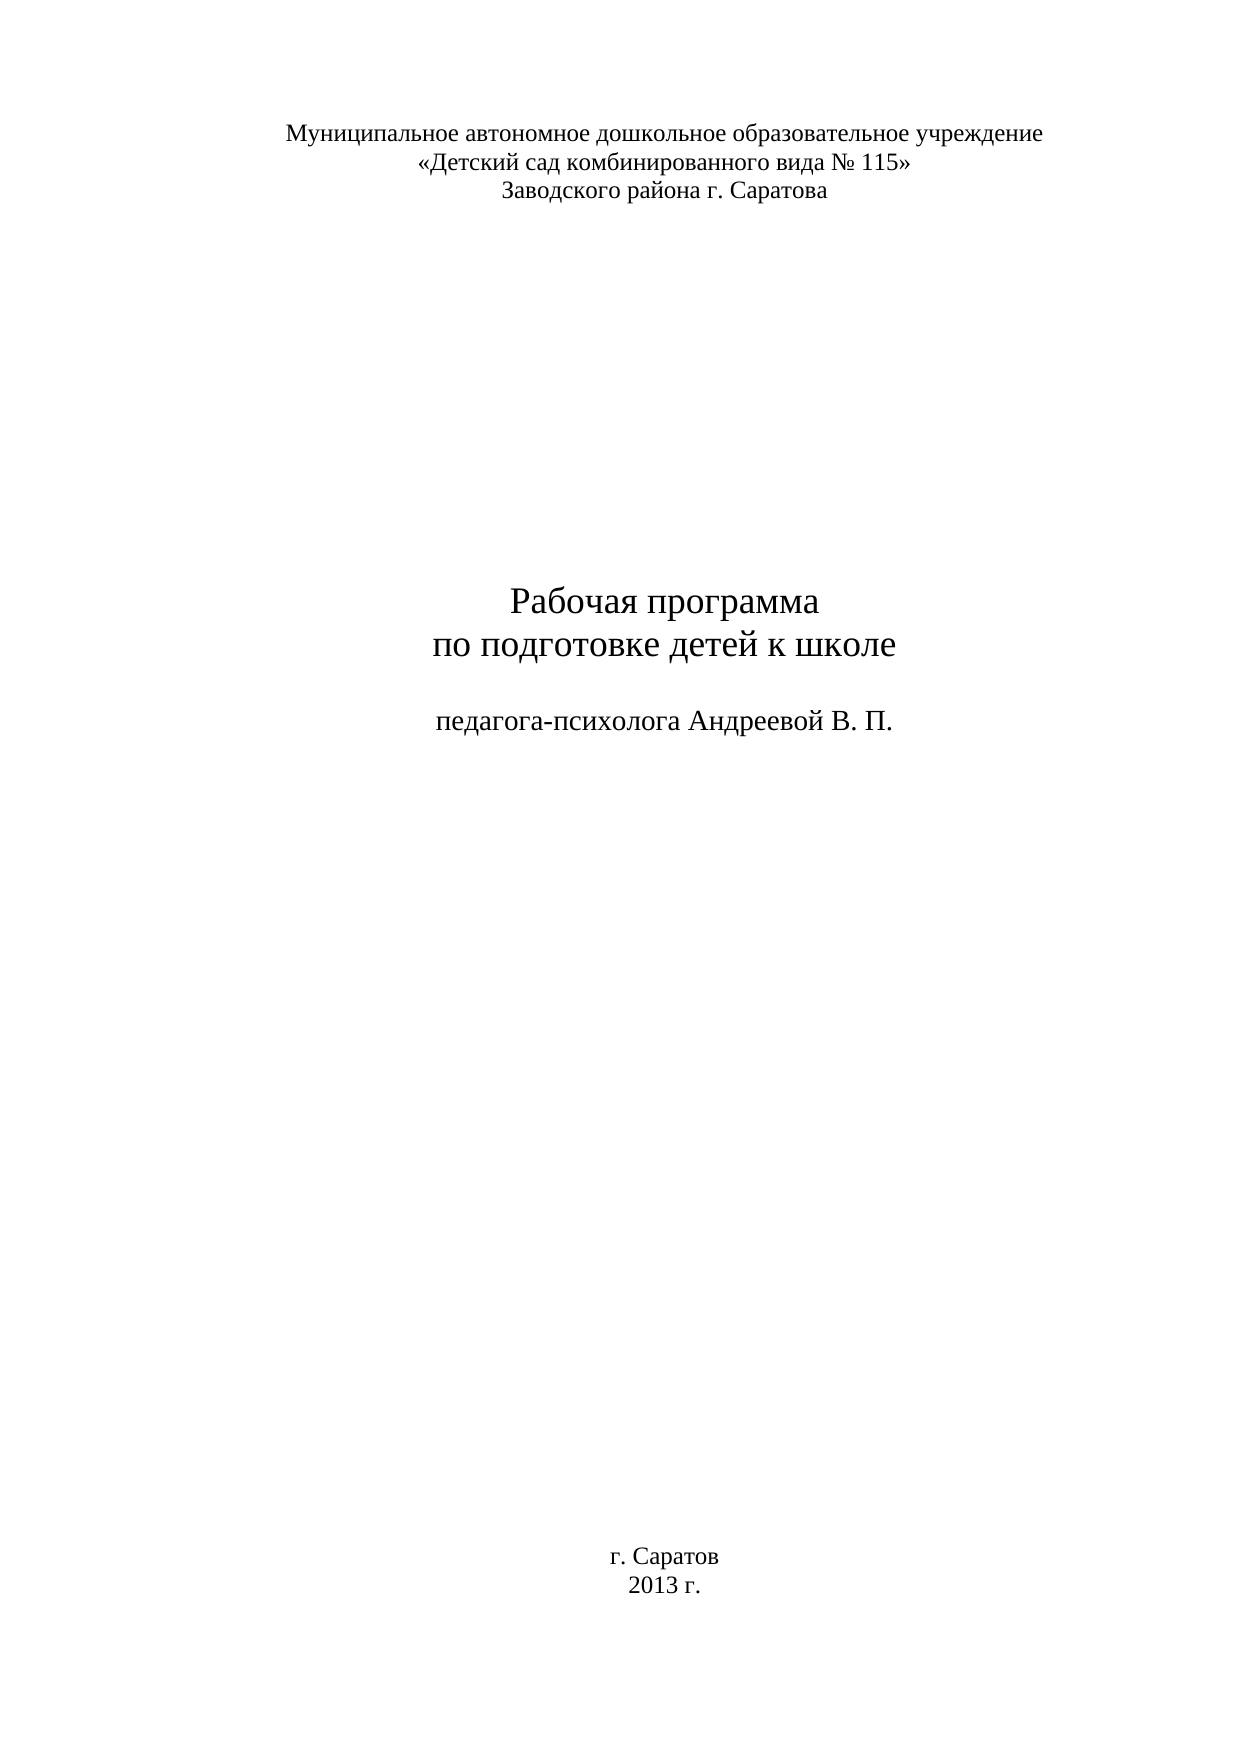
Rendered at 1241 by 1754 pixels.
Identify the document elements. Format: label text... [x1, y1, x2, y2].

text «Детский сад комбинированного вида № 115» [148, 147, 1181, 176]
text Заводского района г. Саратова [148, 176, 1181, 204]
text 2013 г. [148, 1570, 1181, 1599]
text Муниципальное автономное дошкольное образовательное учреждение [148, 118, 1181, 147]
text педагога-психолога Андреевой В. П. [148, 703, 1181, 736]
text г. Саратов [148, 1541, 1181, 1570]
text Рабочая программа [148, 578, 1181, 621]
text по подготовке детей к школе [148, 621, 1181, 664]
